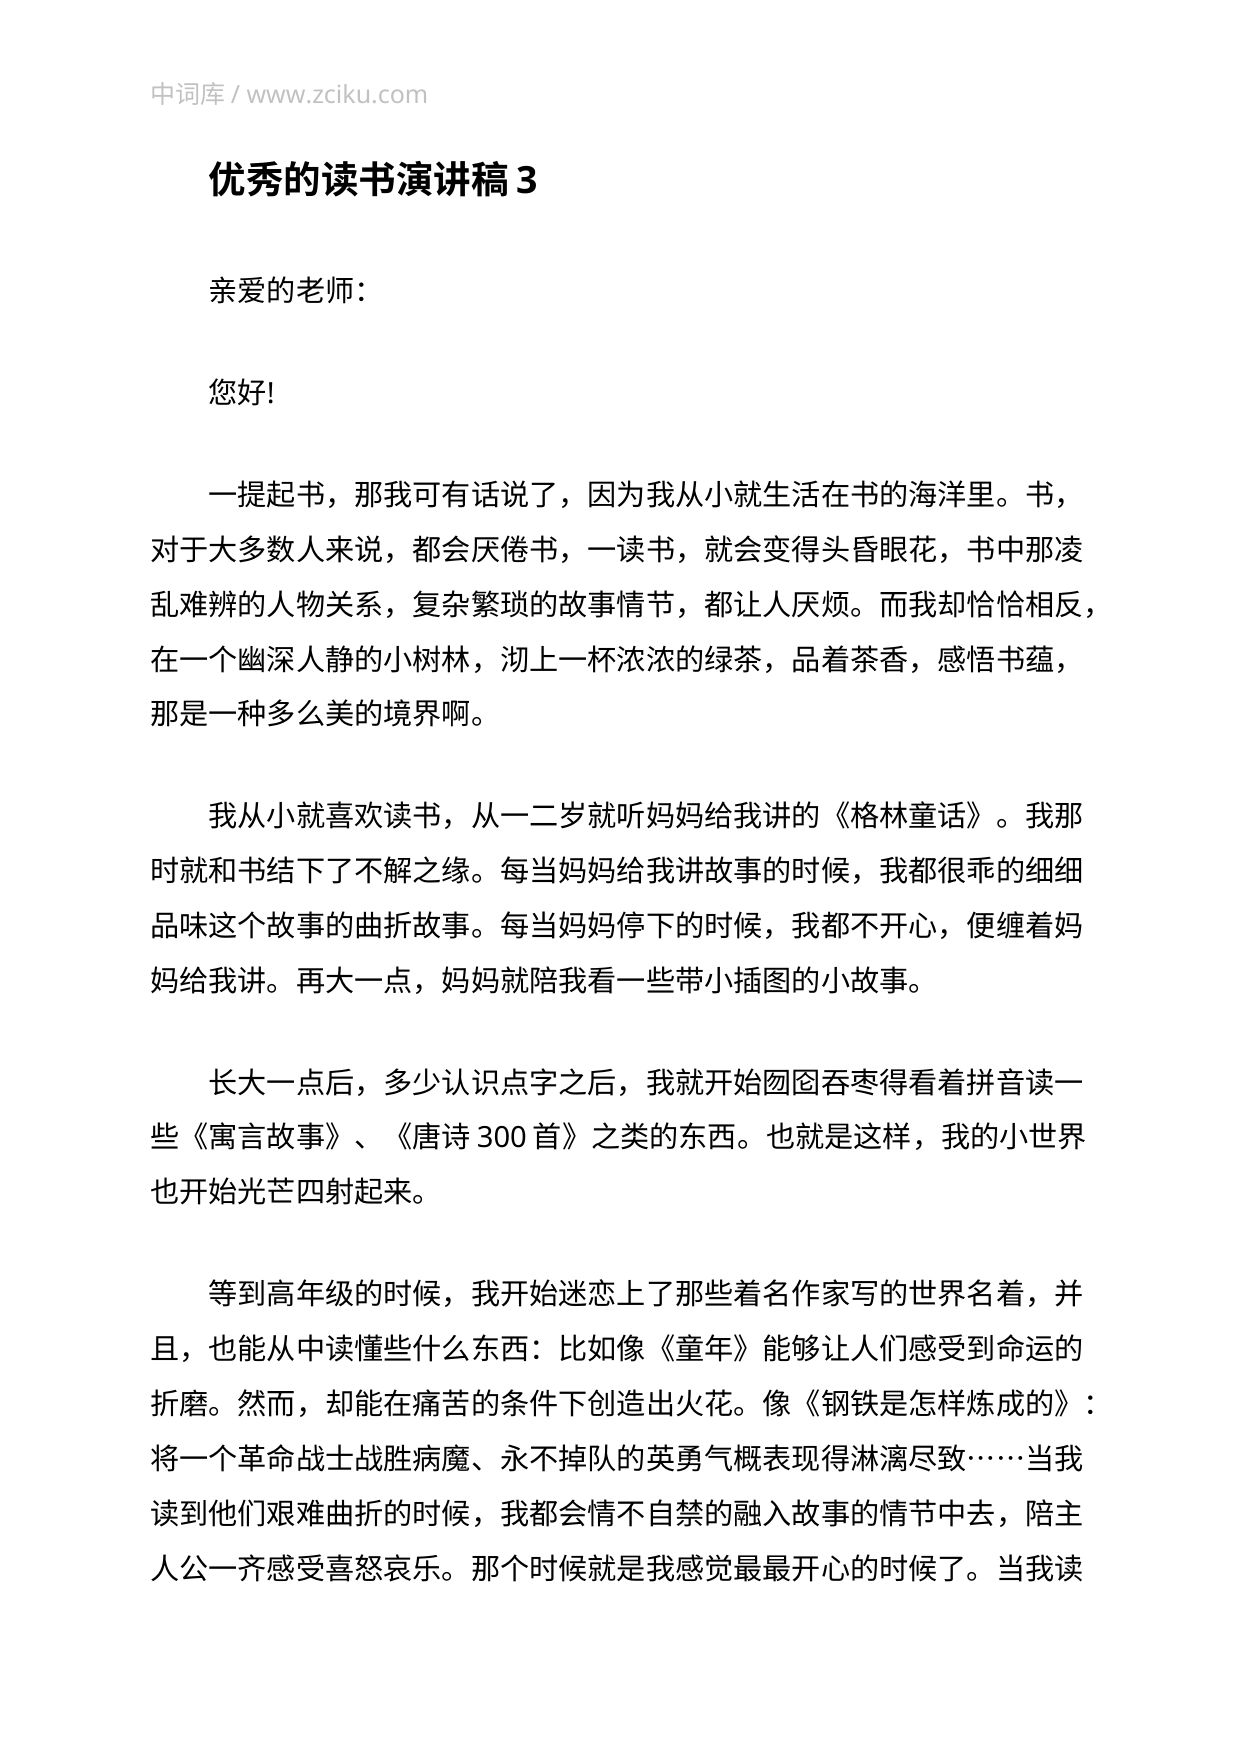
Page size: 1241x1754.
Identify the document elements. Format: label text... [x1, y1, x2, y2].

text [150, 1271, 1090, 1588]
text 一提起书，那我可有话说了，因为我从小就生活在书的海洋里。书，对于大多数人来说，都会厌倦书，一读书，就会变得头昏眼花，书中那凌乱难辨的人物关系，复杂繁琐的故事情节，都让人厌烦。而我却恰恰相反，在一个幽深人静的小树林，沏上一杯浓浓的绿茶，品着茶香，感悟书蕴，那是一种多么美的境界啊。 [150, 471, 1090, 733]
text 我从小就喜欢读书，从一二岁就听妈妈给我讲的《格林童话》。我那时就和书结下了不解之缘。每当妈妈给我讲故事的时候，我都很乖的细细品味这个故事的曲折故事。每当妈妈停下的时候，我都不开心，便缠着妈妈给我讲。再大一点，妈妈就陪我看一些带小插图的小故事。 [150, 793, 1090, 1000]
text 您好! [150, 369, 1090, 412]
text 优秀的读书演讲稿3 [150, 150, 1090, 204]
text 长大一点后，多少认识点字之后，我就开始囫囵吞枣得看着拼音读一些《寓言故事》、《唐诗300首》之类的东西。也就是这样，我的小世界也开始光芒四射起来。 [150, 1059, 1090, 1211]
text 亲爱的老师： [150, 268, 1090, 310]
